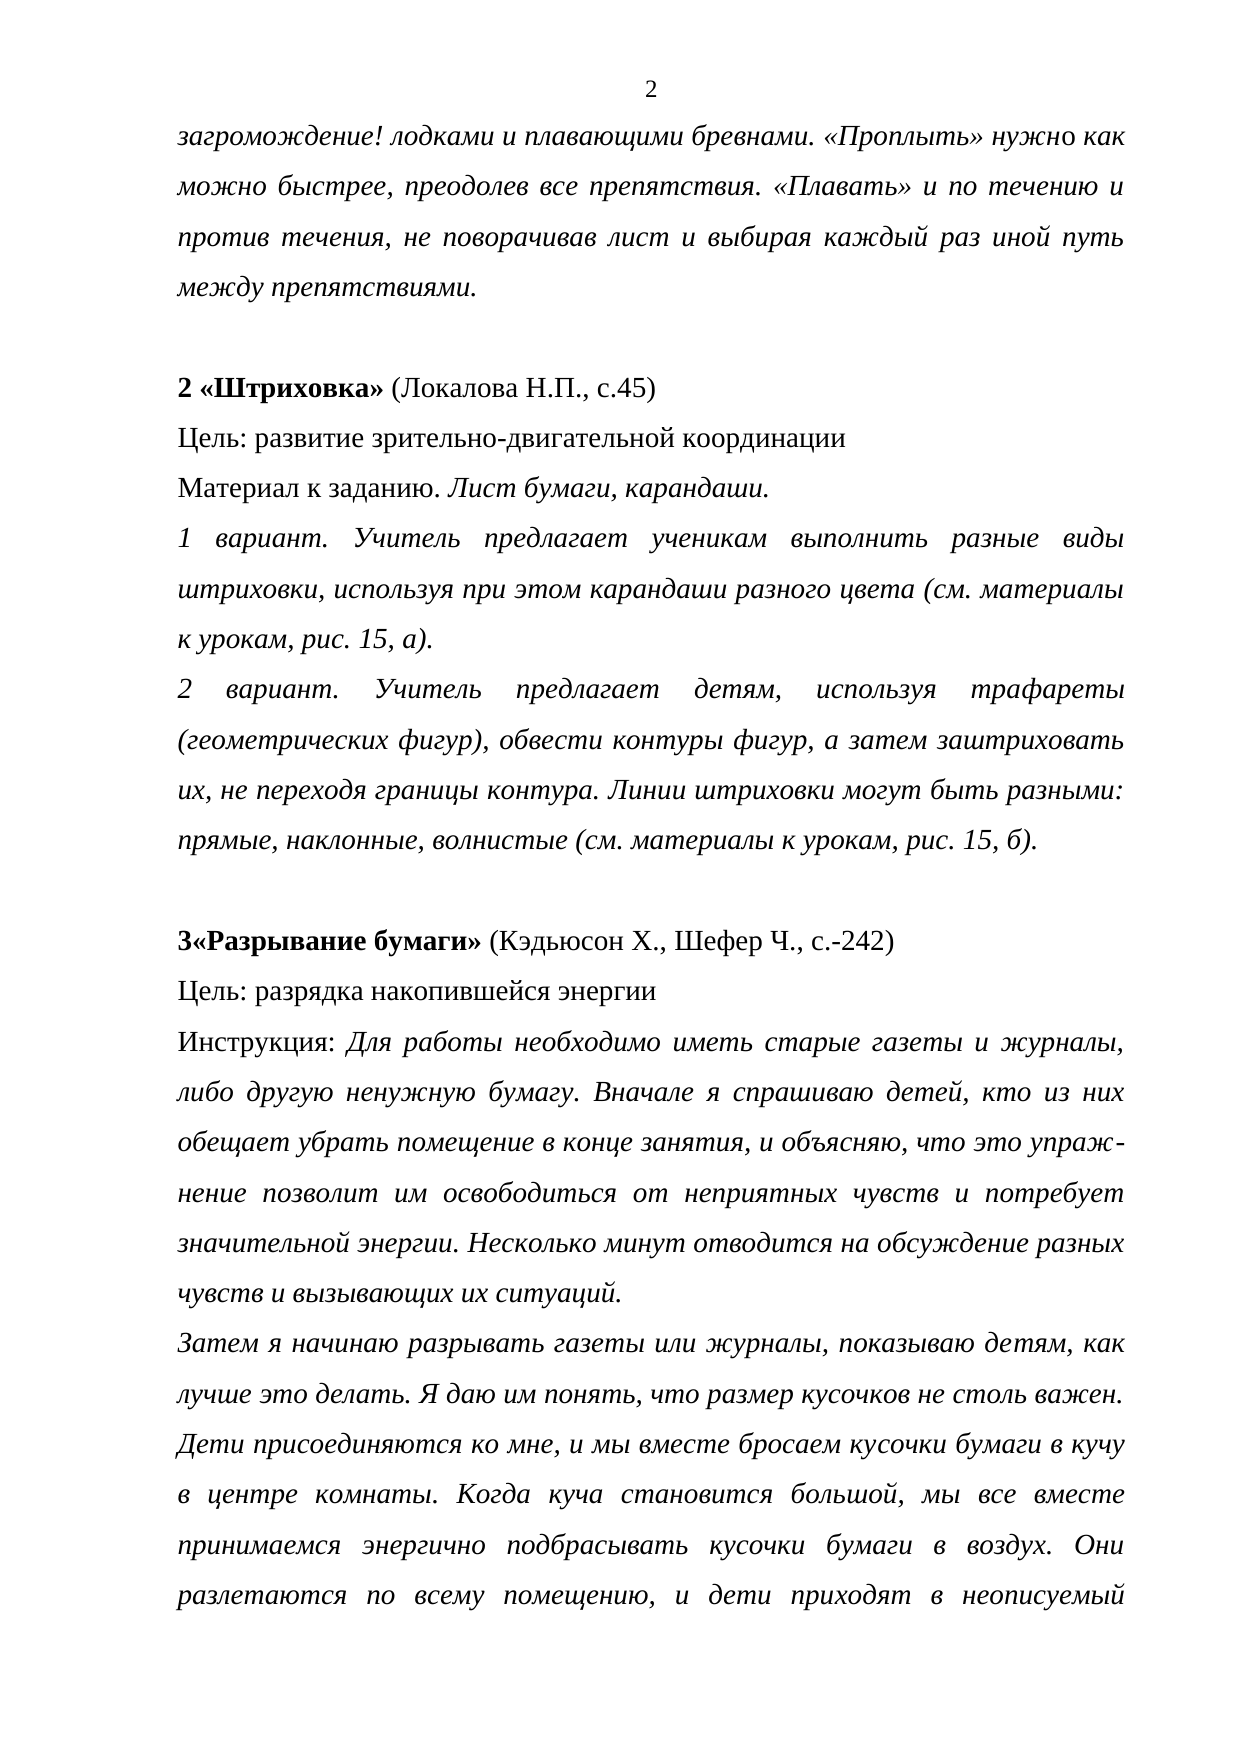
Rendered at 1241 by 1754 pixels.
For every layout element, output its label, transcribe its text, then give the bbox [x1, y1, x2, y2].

text 2 вариант. Учитель предлагает детям, используя трафареты (геометрических фигур), обвести контуры фигур, а затем заштриховать их, не переходя границы контура. Линии штриховки могут быть разными: прямые, наклонные, волнистые (см. материалы к урокам, рис. 15, б). [177, 672, 1125, 856]
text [177, 118, 1125, 303]
text Цель: развитие зрительно-двигательной координации [177, 420, 1125, 453]
text Материал к заданию. Лист бумаги, карандаши. [177, 470, 1125, 504]
text 2 «Штриховка» (Локалова Н.П., с.45) [177, 370, 1125, 403]
text 1 вариант. Учитель предлагает ученикам выполнить разные виды штриховки, используя при этом карандаши разного цвета (см. материалы к урокам, рис. 15, а). [177, 521, 1125, 655]
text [177, 1326, 1125, 1611]
text Цель: разрядка накопившейся энергии [177, 973, 1125, 1007]
text Инструкция: Для работы необходимо иметь старые газеты и журналы, либо другую ненужную бумагу. Вначале я спрашиваю детей, кто из них обещает убрать помещение в конце занятия, и объясняю, что это упражнение позволит им освободиться от неприятных чувств и потребует значительной энергии. Несколько минут отводится на обсуждение разных чувств и вызывающих их ситуаций. [177, 1024, 1125, 1309]
text 3«Разрывание бумаги» (Кэдьюсон Х., Шефер Ч., с.-242) [177, 923, 1125, 957]
